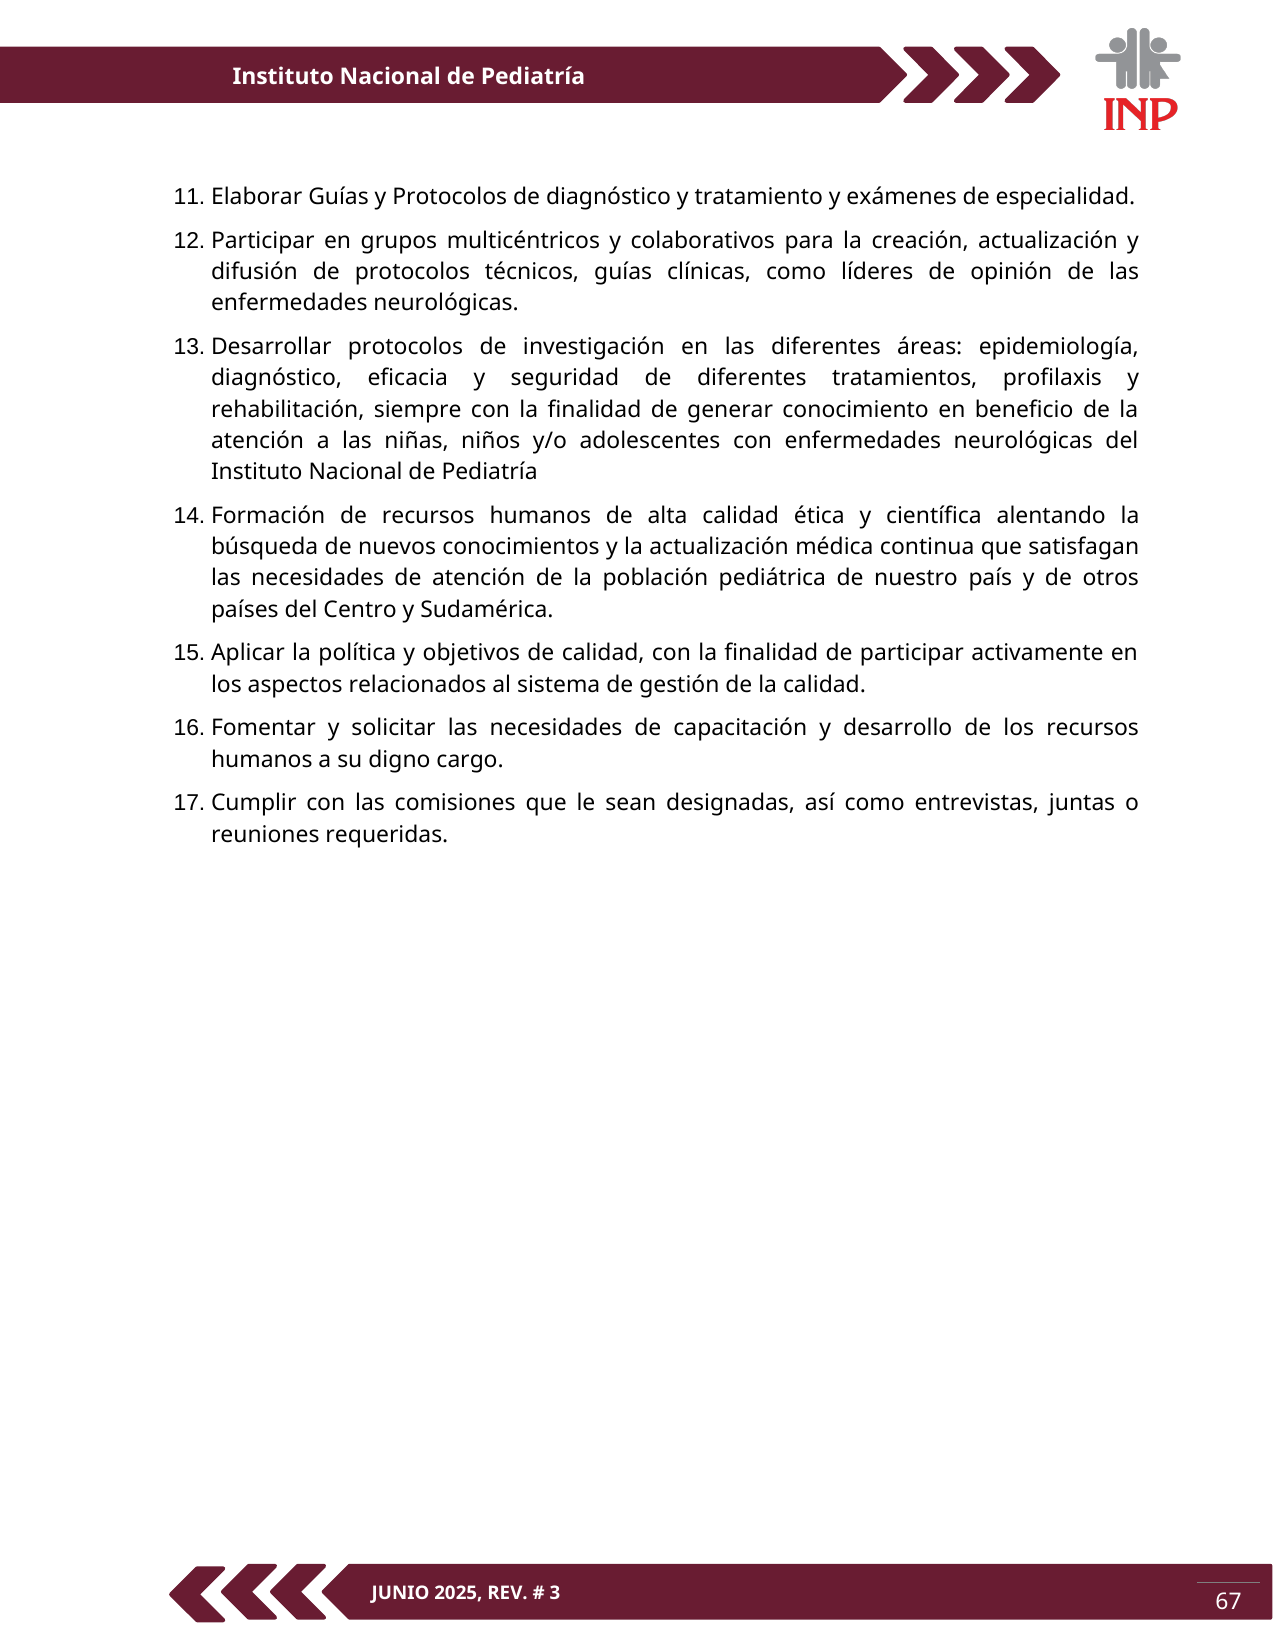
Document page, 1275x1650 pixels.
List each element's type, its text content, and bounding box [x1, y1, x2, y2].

list Participar en grupos multicéntricos y colaborativos para la creación, actualización y difusión de protocolos técnicos, guías clínicas, como líderes de opinión de las enfermedades neurológicas. [173, 224, 1140, 318]
list Cumplir con las comisiones que le sean designadas, así como entrevistas, juntas o reuniones requeridas. [173, 786, 1140, 849]
list Formación de recursos humanos de alta calidad ética y científica alentando la búsqueda de nuevos conocimientos y la actualización médica continua que satisfagan las necesidades de atención de la población pediátrica de nuestro país y de otros países del Centro y Sudamérica. [173, 499, 1140, 624]
list Desarrollar protocolos de investigación en las diferentes áreas: epidemiología, diagnóstico, eficacia y seguridad de diferentes tratamientos, profilaxis y rehabilitación, siempre con la finalidad de generar conocimiento en beneficio de la atención a las niñas, niños y/o adolescentes con enfermedades neurológicas del Instituto Nacional de Pediatría [173, 330, 1140, 486]
list Fomentar y solicitar las necesidades de capacitación y desarrollo de los recursos humanos a su digno cargo. [173, 711, 1140, 774]
list Elaborar Guías y Protocolos de diagnóstico y tratamiento y exámenes de especialidad. [173, 180, 1140, 211]
list Aplicar la política y objetivos de calidad, con la finalidad de participar activamente en los aspectos relacionados al sistema de gestión de la calidad. [173, 636, 1140, 699]
picture [1095, 28, 1181, 130]
